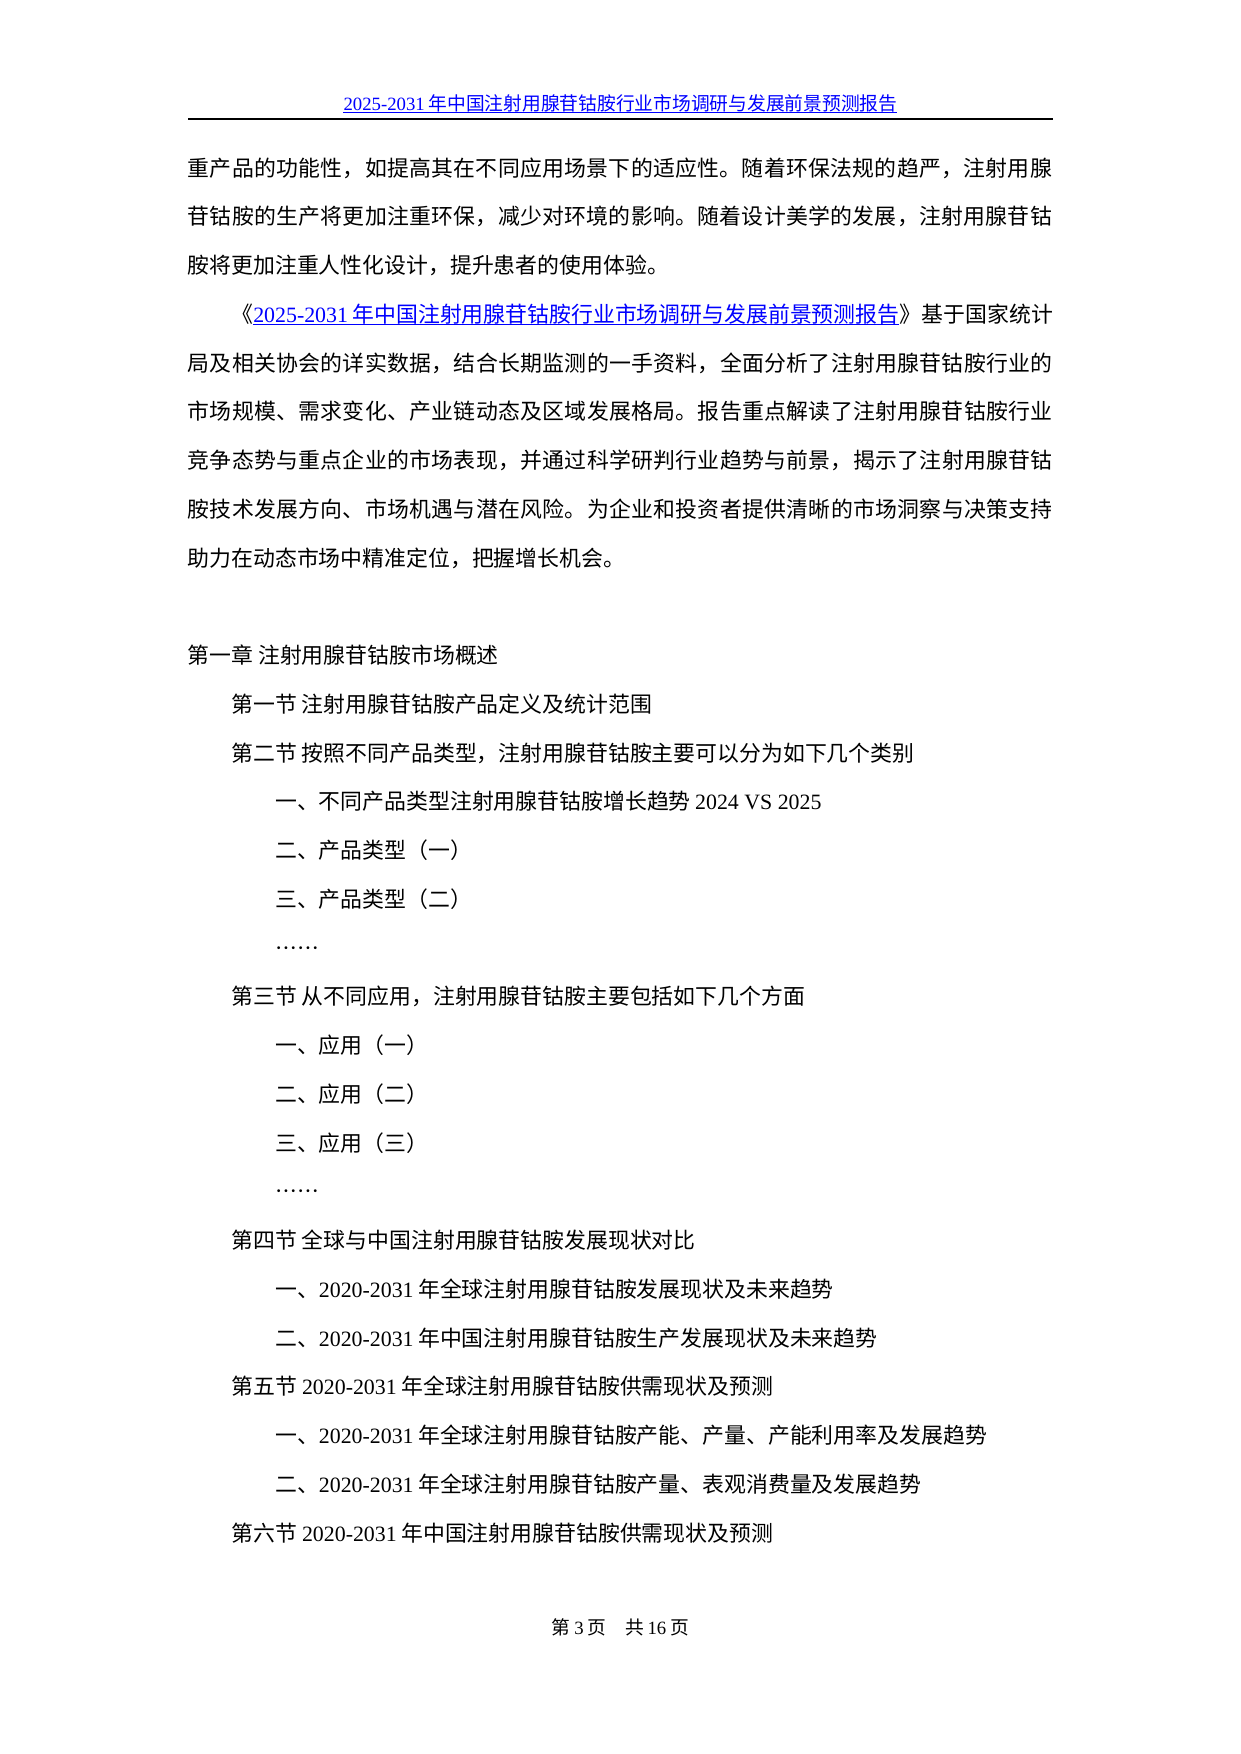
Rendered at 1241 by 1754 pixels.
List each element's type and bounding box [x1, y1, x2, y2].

text [187, 150, 1053, 1548]
